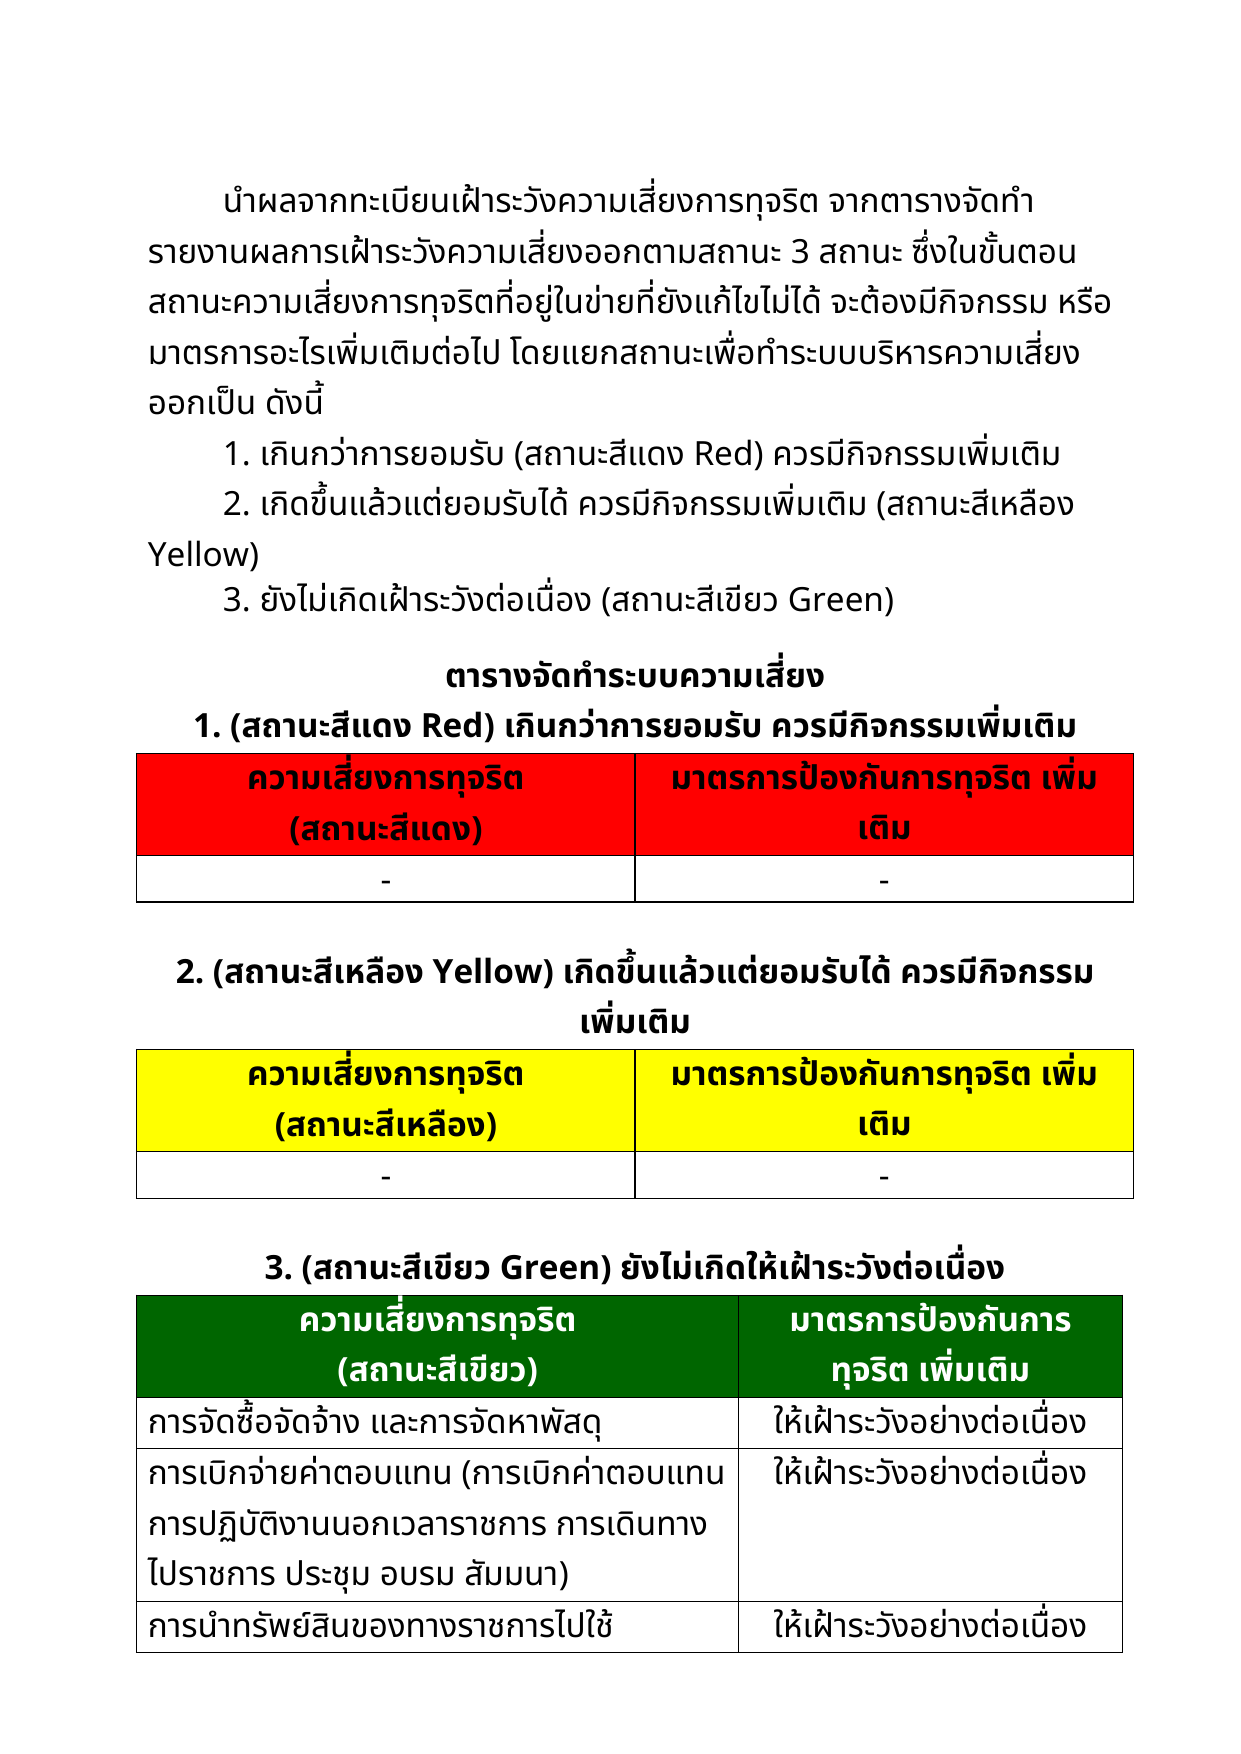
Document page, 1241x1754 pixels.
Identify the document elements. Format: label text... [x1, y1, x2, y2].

text 2. (สถานะสีเหลือง Yellow) เกิดขึ้นแล้วแต่ยอมรับได้ ควรมีกิจกรรมเพิ่มเติม [148, 948, 1122, 1049]
table_cell ให้เฝ้าระวังอย่างต่อเนื่อง [739, 1449, 1122, 1601]
table_header มาตรการป้องกันการทุจริต เพิ่มเติม [636, 754, 1133, 855]
table_cell การเบิกจ่ายค่าตอบแทน (การเบิกค่าตอบแทนการปฏิบัติงานนอกเวลาราชการ การเดินทางไปราชการ ประชุม อบรม สัมมนา) [137, 1449, 738, 1601]
table_cell - [137, 1152, 634, 1197]
table_cell - [636, 1152, 1133, 1197]
table_header มาตรการป้องกันการทุจริต เพิ่มเติม [636, 1050, 1133, 1151]
text 3. (สถานะสีเขียว Green) ยังไม่เกิดให้เฝ้าระวังต่อเนื่อง [148, 1244, 1122, 1294]
text 1. เกินกว่าการยอมรับ (สถานะสีแดง Red) ควรมีกิจกรรมเพิ่มเติม [148, 429, 1122, 480]
text 2. เกิดขึ้นแล้วแต่ยอมรับได้ ควรมีกิจกรรมเพิ่มเติม (สถานะสีเหลือง Yellow) [148, 480, 1122, 576]
table_header ความเสี่ยงการทุจริต (สถานะสีเขียว) [137, 1296, 738, 1397]
text 1. (สถานะสีแดง Red) เกินกว่าการยอมรับ ควรมีกิจกรรมเพิ่มเติม [148, 702, 1122, 753]
text นำผลจากทะเบียนเฝ้าระวังความเสี่ยงการทุจริต จากตารางจัดทำรายงานผลการเฝ้าระวังความเสี่ยงออกตามสถานะ 3 สถานะ ซึ่งในขั้นตอนสถานะความเสี่ยงการทุจริตที่อยู่ในข่ายที่ยังแก้ไขไม่ได้ จะต้องมีกิจกรรม หรือมาตรการอะไรเพิ่มเติมต่อไป โดยแยกสถานะเพื่อทำระบบบริหารความเสี่ยงออกเป็น ดังนี้ [148, 177, 1122, 429]
table_cell - [137, 856, 634, 901]
table_cell ให้เฝ้าระวังอย่างต่อเนื่อง [739, 1398, 1122, 1448]
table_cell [137, 1602, 738, 1652]
text 3. ยังไม่เกิดเฝ้าระวังต่อเนื่อง (สถานะสีเขียว Green) [148, 576, 1122, 627]
table_header ความเสี่ยงการทุจริต (สถานะสีเหลือง) [137, 1050, 634, 1151]
table_cell - [636, 856, 1133, 901]
table_header ความเสี่ยงการทุจริต (สถานะสีแดง) [137, 754, 634, 855]
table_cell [739, 1602, 1122, 1652]
text ตารางจัดทำระบบความเสี่ยง [148, 652, 1122, 702]
table_header มาตรการป้องกันการทุจริต เพิ่มเติม [739, 1296, 1122, 1397]
table_cell การจัดซื้อจัดจ้าง และการจัดหาพัสดุ [137, 1398, 738, 1448]
